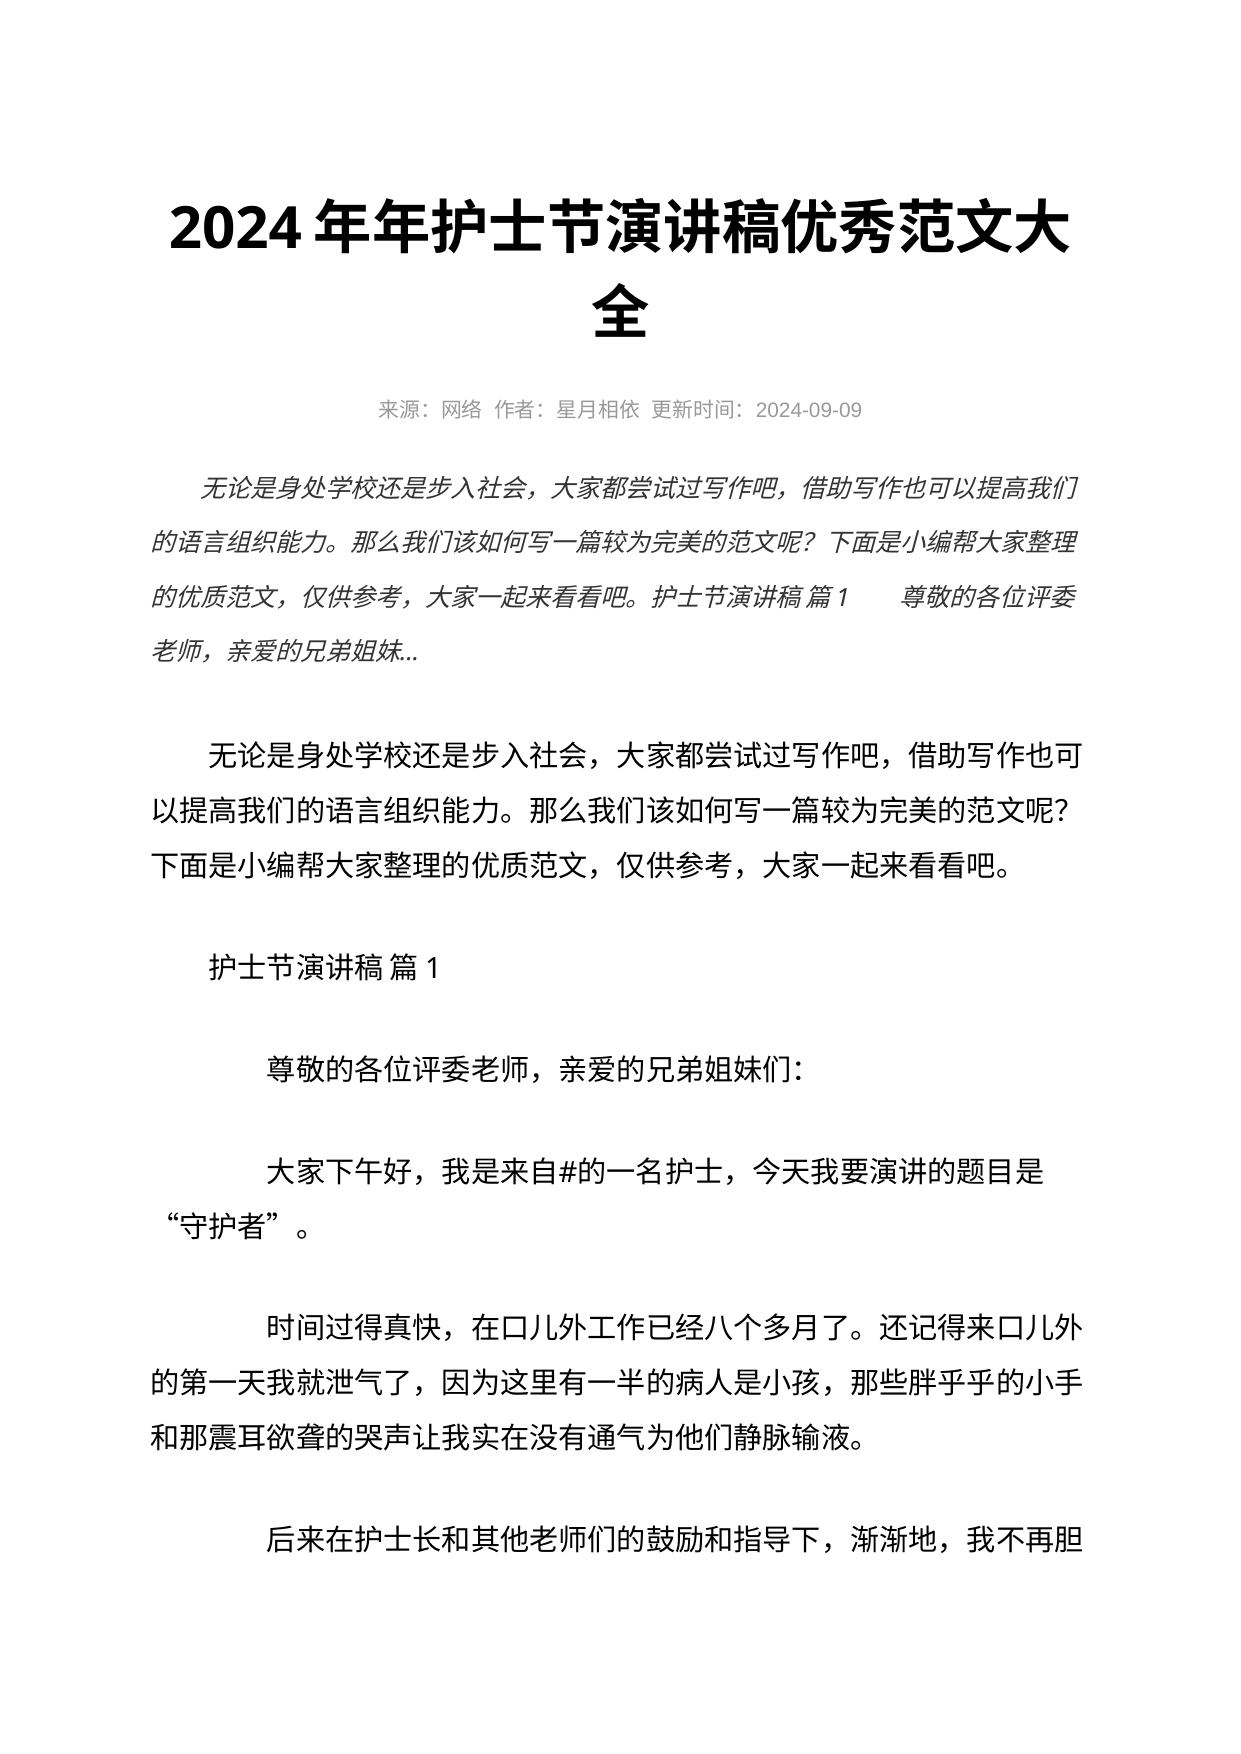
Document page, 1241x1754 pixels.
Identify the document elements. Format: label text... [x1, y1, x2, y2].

text 无论是身处学校还是步入社会，大家都尝试过写作吧，借助写作也可以提高我们的语言组织能力。那么我们该如何写一篇较为完美的范文呢？下面是小编帮大家整理的优质范文，仅供参考，大家一起来看看吧。护士节演讲稿 篇1 尊敬的各位评委老师，亲爱的兄弟姐妹... [150, 468, 1090, 668]
subtitle 2024年年护士节演讲稿优秀范文大全 [150, 181, 1090, 351]
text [150, 1517, 1090, 1559]
text 尊敬的各位评委老师，亲爱的兄弟姐妹们： [150, 1046, 1090, 1088]
text 来源：网络 作者：星月相依 更新时间：2024-09-09 [150, 397, 1090, 421]
text 大家下午好，我是来自#的一名护士，今天我要演讲的题目是“守护者”。 [150, 1148, 1090, 1245]
text 时间过得真快，在口儿外工作已经八个多月了。还记得来口儿外的第一天我就泄气了，因为这里有一半的病人是小孩，那些胖乎乎的小手和那震耳欲聋的哭声让我实在没有通气为他们静脉输液。 [150, 1305, 1090, 1457]
text 护士节演讲稿 篇1 [150, 944, 1090, 987]
text 无论是身处学校还是步入社会，大家都尝试过写作吧，借助写作也可以提高我们的语言组织能力。那么我们该如何写一篇较为完美的范文呢？下面是小编帮大家整理的优质范文，仅供参考，大家一起来看看吧。 [150, 733, 1090, 885]
